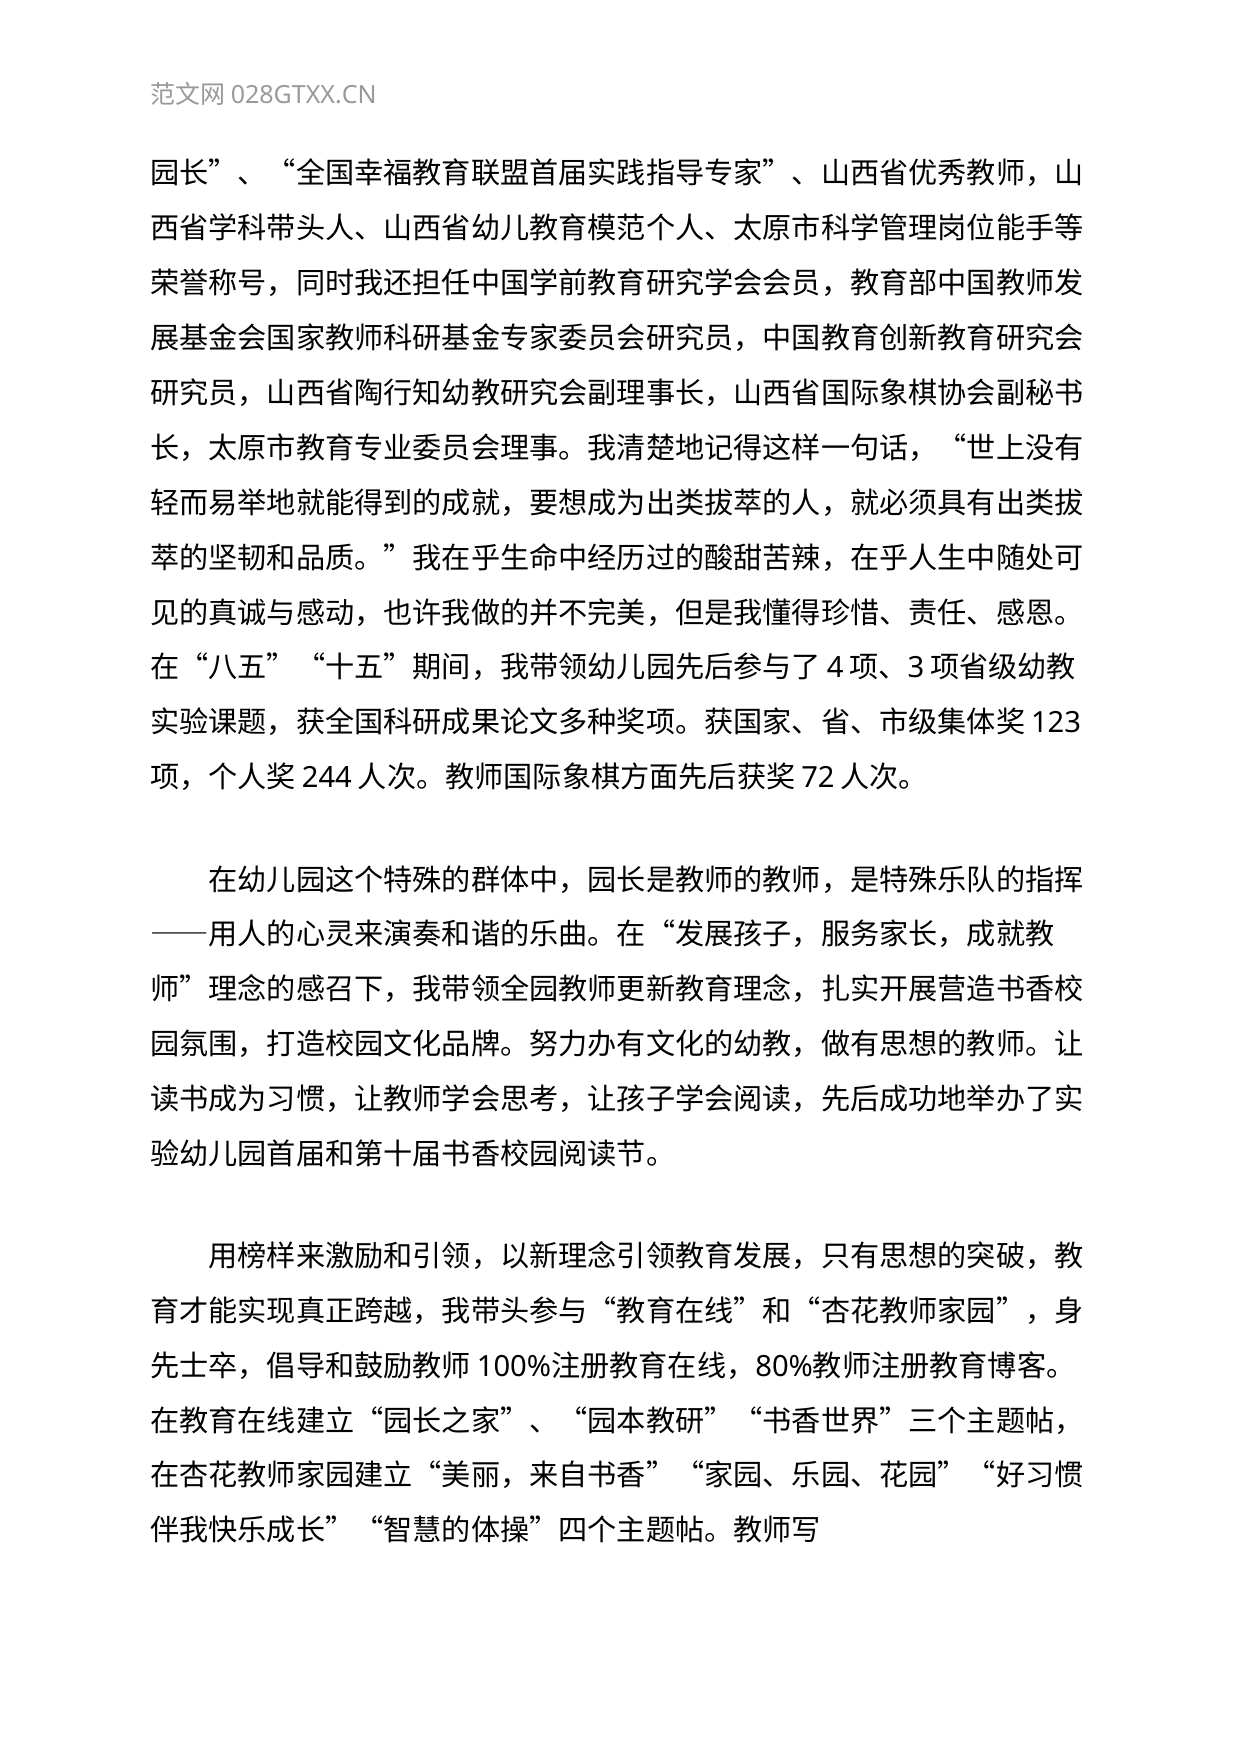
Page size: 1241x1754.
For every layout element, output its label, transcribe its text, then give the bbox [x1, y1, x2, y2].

text 用榜样来激励和引领，以新理念引领教育发展，只有思想的突破，教育才能实现真正跨越，我带头参与“教育在线”和“杏花教师家园”，身先士卒，倡导和鼓励教师100%注册教育在线，80%教师注册教育博客。在教育在线建立“园长之家”、“园本教研”“书香世界”三个主题帖，在杏花教师家园建立“美丽，来自书香”“家园、乐园、花园”“好习惯伴我快乐成长”“智慧的体操”四个主题帖。教师写 [150, 1232, 1090, 1549]
text 在幼儿园这个特殊的群体中，园长是教师的教师，是特殊乐队的指挥——用人的心灵来演奏和谐的乐曲。在“发展孩子，服务家长，成就教师”理念的感召下，我带领全园教师更新教育理念，扎实开展营造书香校园氛围，打造校园文化品牌。努力办有文化的幼教，做有思想的教师。让读书成为习惯，让教师学会思考，让孩子学会阅读，先后成功地举办了实验幼儿园首届和第十届书香校园阅读节。 [150, 856, 1090, 1173]
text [150, 150, 1090, 796]
